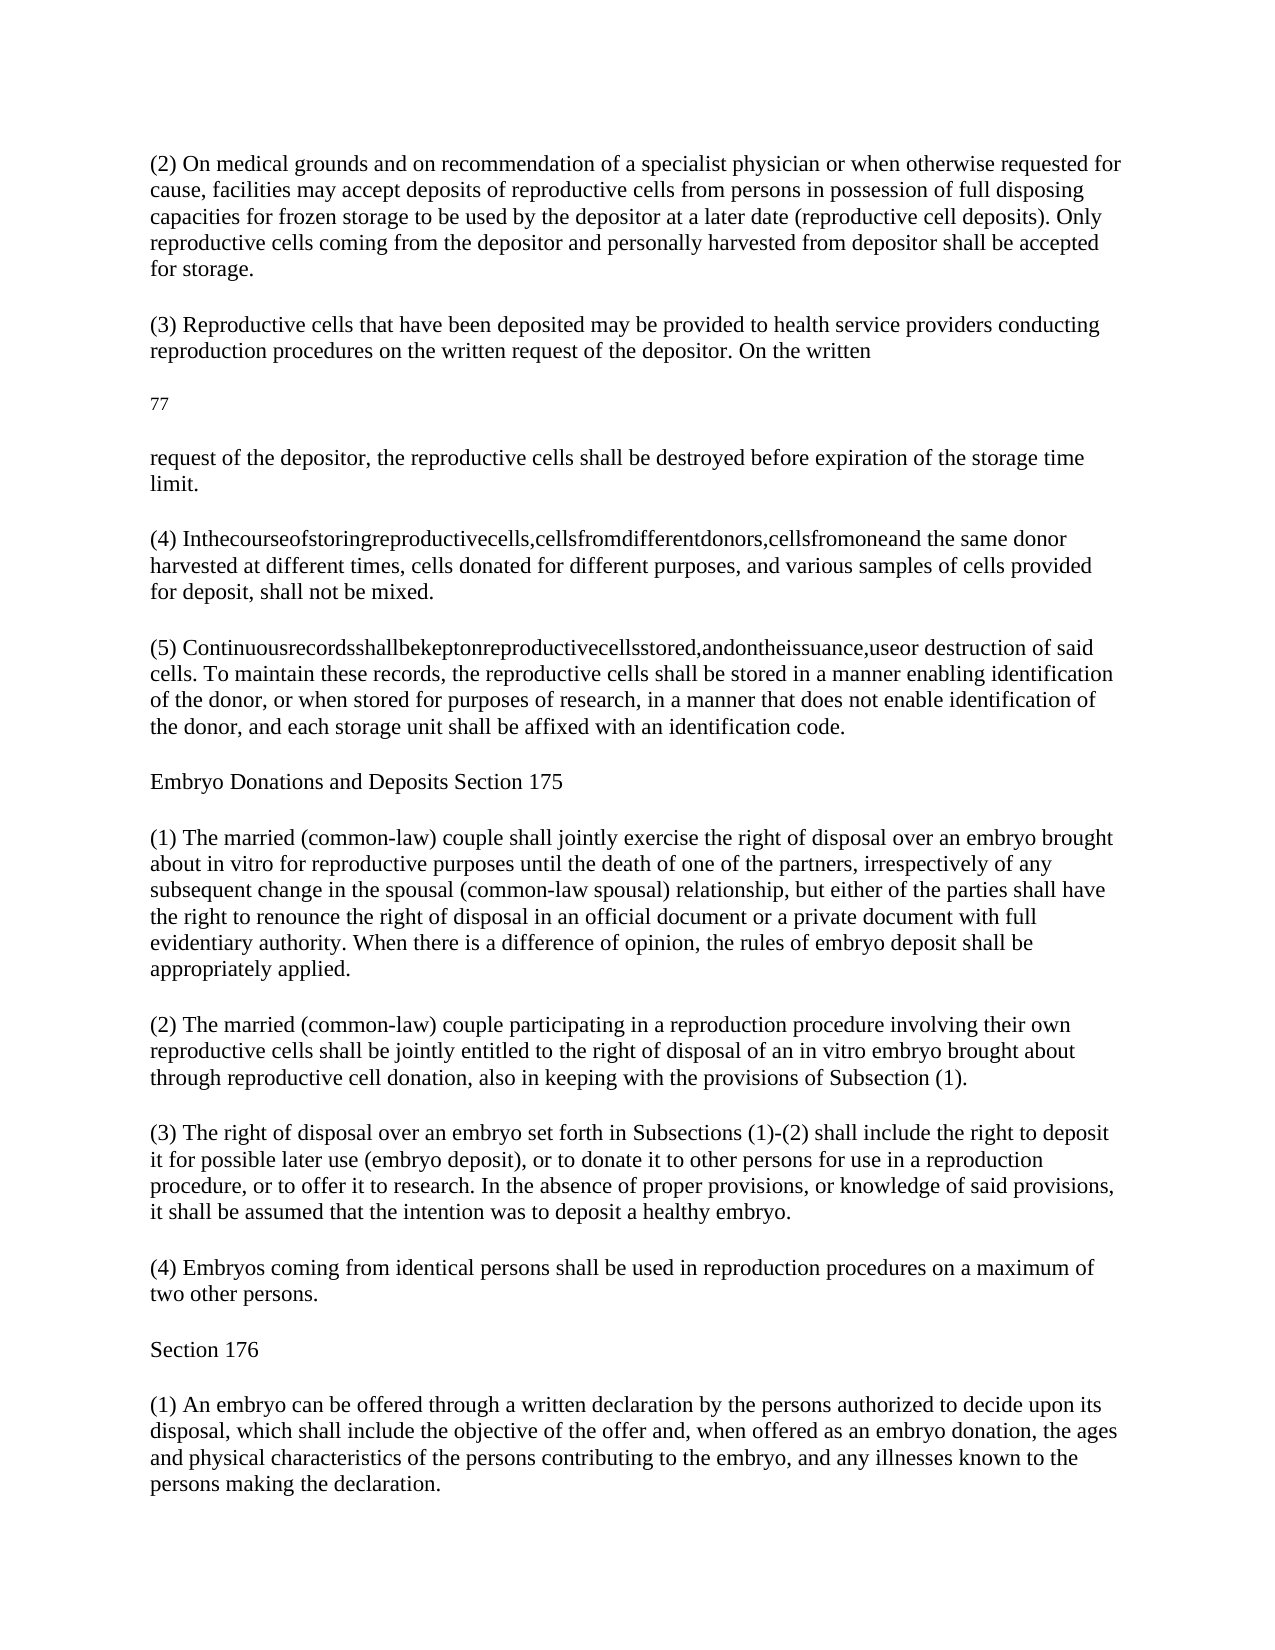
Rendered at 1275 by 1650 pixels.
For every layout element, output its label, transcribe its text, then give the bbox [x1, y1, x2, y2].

text 77 [150, 393, 1125, 414]
text (1) An embryo can be offered through a written declaration by the persons authorized to decide upon its disposal, which shall include the objective of the offer and, when offered as an embryo donation, the ages and physical characteristics of the persons contributing to the embryo, and any illnesses known to the persons making the declaration. [150, 1391, 1125, 1497]
text Embryo Donations and Deposits Section 175 [150, 768, 1125, 794]
text (5) Continuousrecordsshallbekeptonreproductivecellsstored,andontheissuance,useor destruction of said cells. To maintain these records, the reproductive cells shall be stored in a manner enabling identification of the donor, or when stored for purposes of research, in a manner that does not enable identification of the donor, and each storage unit shall be affixed with an identification code. [150, 634, 1125, 739]
text (2) On medical grounds and on recommendation of a specialist physician or when otherwise requested for cause, facilities may accept deposits of reproductive cells from persons in possession of full disposing capacities for frozen storage to be used by the depositor at a later date (reproductive cell deposits). Only reproductive cells coming from the depositor and personally harvested from depositor shall be accepted for storage. [150, 150, 1125, 282]
text (4) Embryos coming from identical persons shall be used in reproduction procedures on a maximum of two other persons. [150, 1254, 1125, 1307]
text (1) The married (common-law) couple shall jointly exercise the right of disposal over an embryo brought about in vitro for reproductive purposes until the death of one of the partners, irrespectively of any subsequent change in the spousal (common-law spousal) relationship, but either of the parties shall have the right to renounce the right of disposal in an official document or a private document with full evidentiary authority. When there is a difference of opinion, the rules of embryo deposit shall be appropriately applied. [150, 824, 1125, 982]
text (4) Inthecourseofstoringreproductivecells,cellsfromdifferentdonors,cellsfromoneand the same donor harvested at different times, cells donated for different purposes, and various samples of cells provided for deposit, shall not be mixed. [150, 525, 1125, 604]
text (3) The right of disposal over an embryo set forth in Subsections (1)-(2) shall include the right to deposit it for possible later use (embryo deposit), or to donate it to other persons for use in a reproduction procedure, or to offer it to research. In the absence of proper provisions, or knowledge of said provisions, it shall be assumed that the intention was to deposit a healthy embryo. [150, 1119, 1125, 1225]
text Section 176 [150, 1336, 1125, 1362]
text (3) Reproductive cells that have been deposited may be provided to health service providers conducting reproduction procedures on the written request of the depositor. On the written [150, 311, 1125, 364]
text request of the depositor, the reproductive cells shall be destroyed before expiration of the storage time limit. [150, 443, 1125, 496]
text (2) The married (common-law) couple participating in a reproduction procedure involving their own reproductive cells shall be jointly entitled to the right of disposal of an in vitro embryo brought about through reproductive cell donation, also in keeping with the provisions of Subsection (1). [150, 1011, 1125, 1090]
